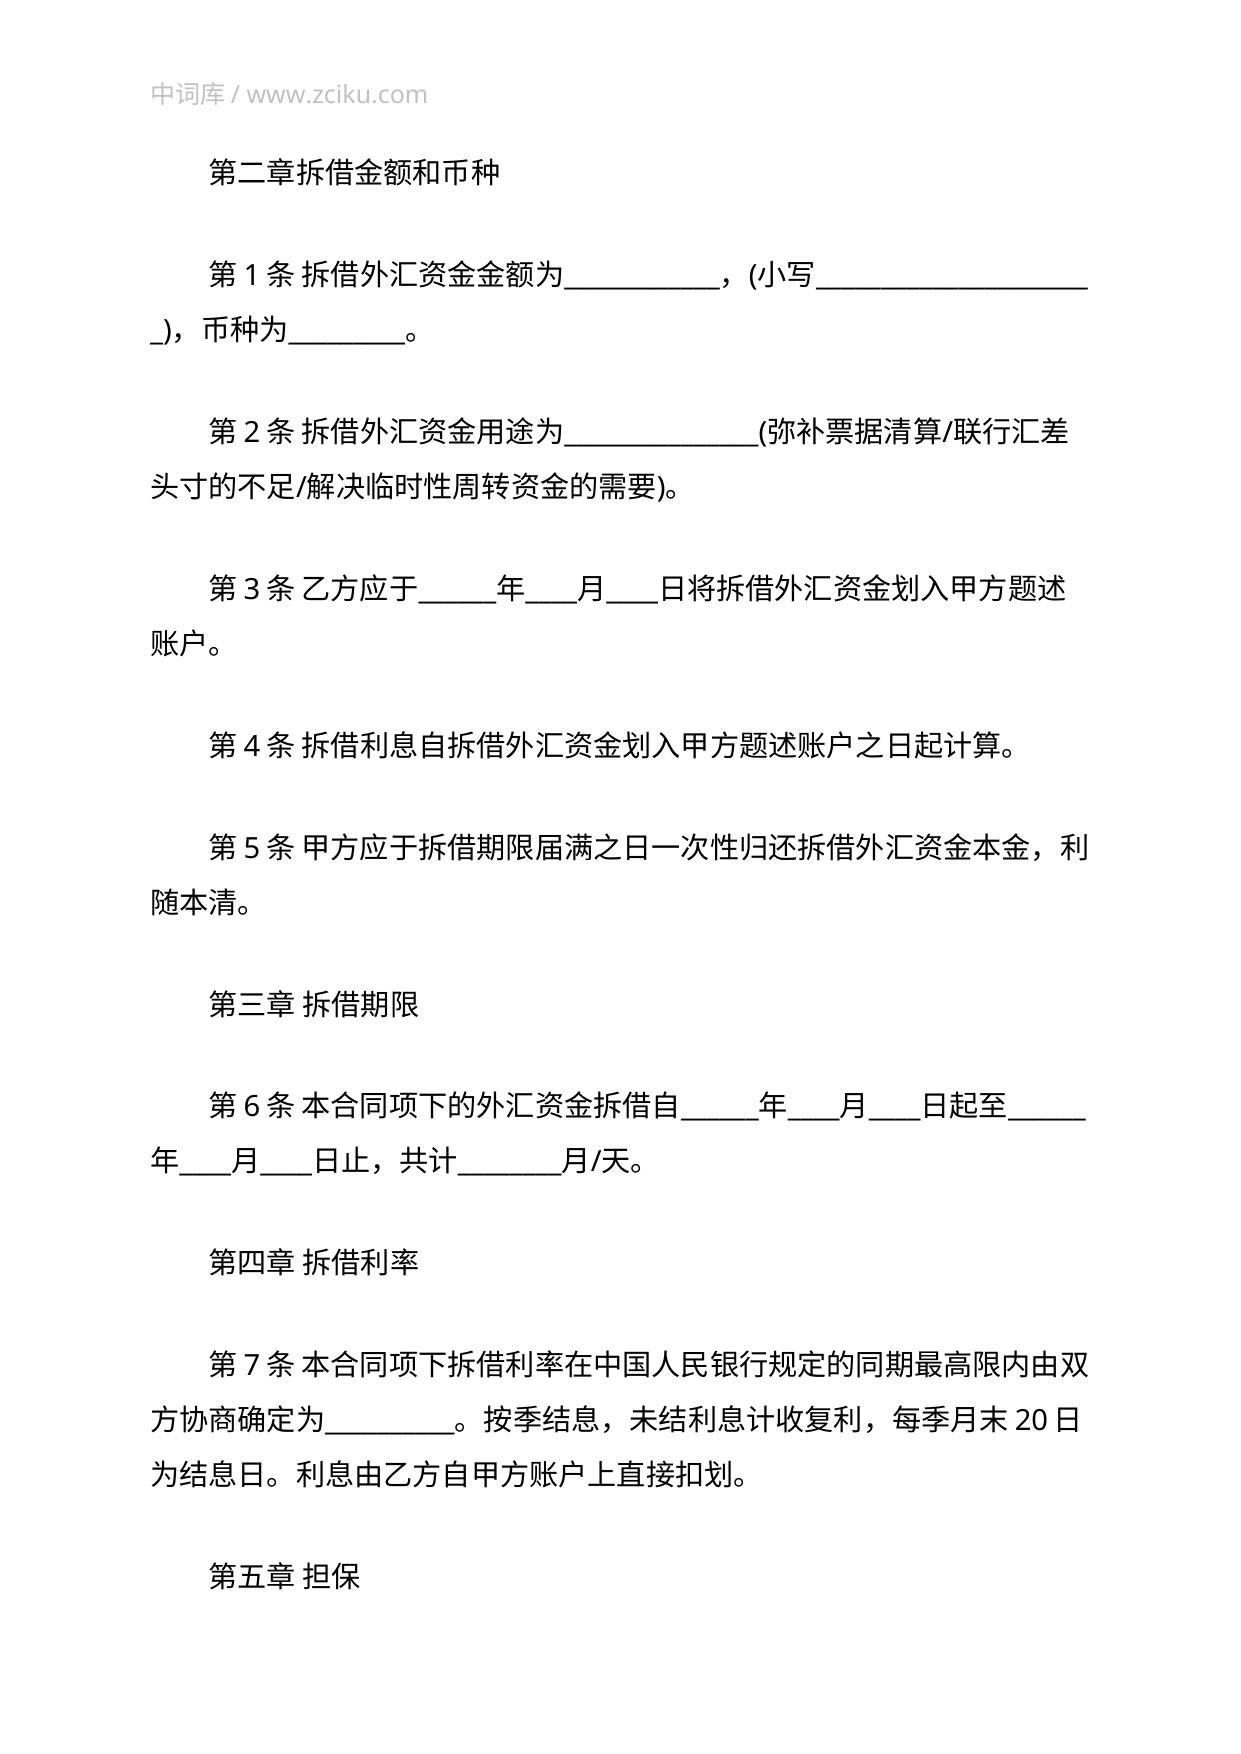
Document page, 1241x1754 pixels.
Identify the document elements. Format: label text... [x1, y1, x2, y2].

text 第5条 甲方应于拆借期限届满之日一次性归还拆借外汇资金本金，利随本清。 [150, 824, 1090, 922]
text 第1条 拆借外汇资金金额为____________，(小写______________________)，币种为_________。 [150, 252, 1090, 349]
text 第二章拆借金额和币种 [150, 150, 1090, 192]
text 第7条 本合同项下拆借利率在中国人民银行规定的同期最高限内由双方协商确定为__________。按季结息，未结利息计收复利，每季月末20日为结息日。利息由乙方自甲方账户上直接扣划。 [150, 1342, 1090, 1494]
text 第4条 拆借利息自拆借外汇资金划入甲方题述账户之日起计算。 [150, 722, 1090, 765]
text 第6条 本合同项下的外汇资金拆借自______年____月____日起至______年____月____日止，共计________月/天。 [150, 1083, 1090, 1180]
text 第3条 乙方应于______年____月____日将拆借外汇资金划入甲方题述账户。 [150, 566, 1090, 663]
text 第2条 拆借外汇资金用途为_______________(弥补票据清算/联行汇差头寸的不足/解决临时性周转资金的需要)。 [150, 409, 1090, 506]
text 第三章 拆借期限 [150, 981, 1090, 1023]
text 第五章 担保 [150, 1553, 1090, 1596]
text 第四章 拆借利率 [150, 1240, 1090, 1282]
